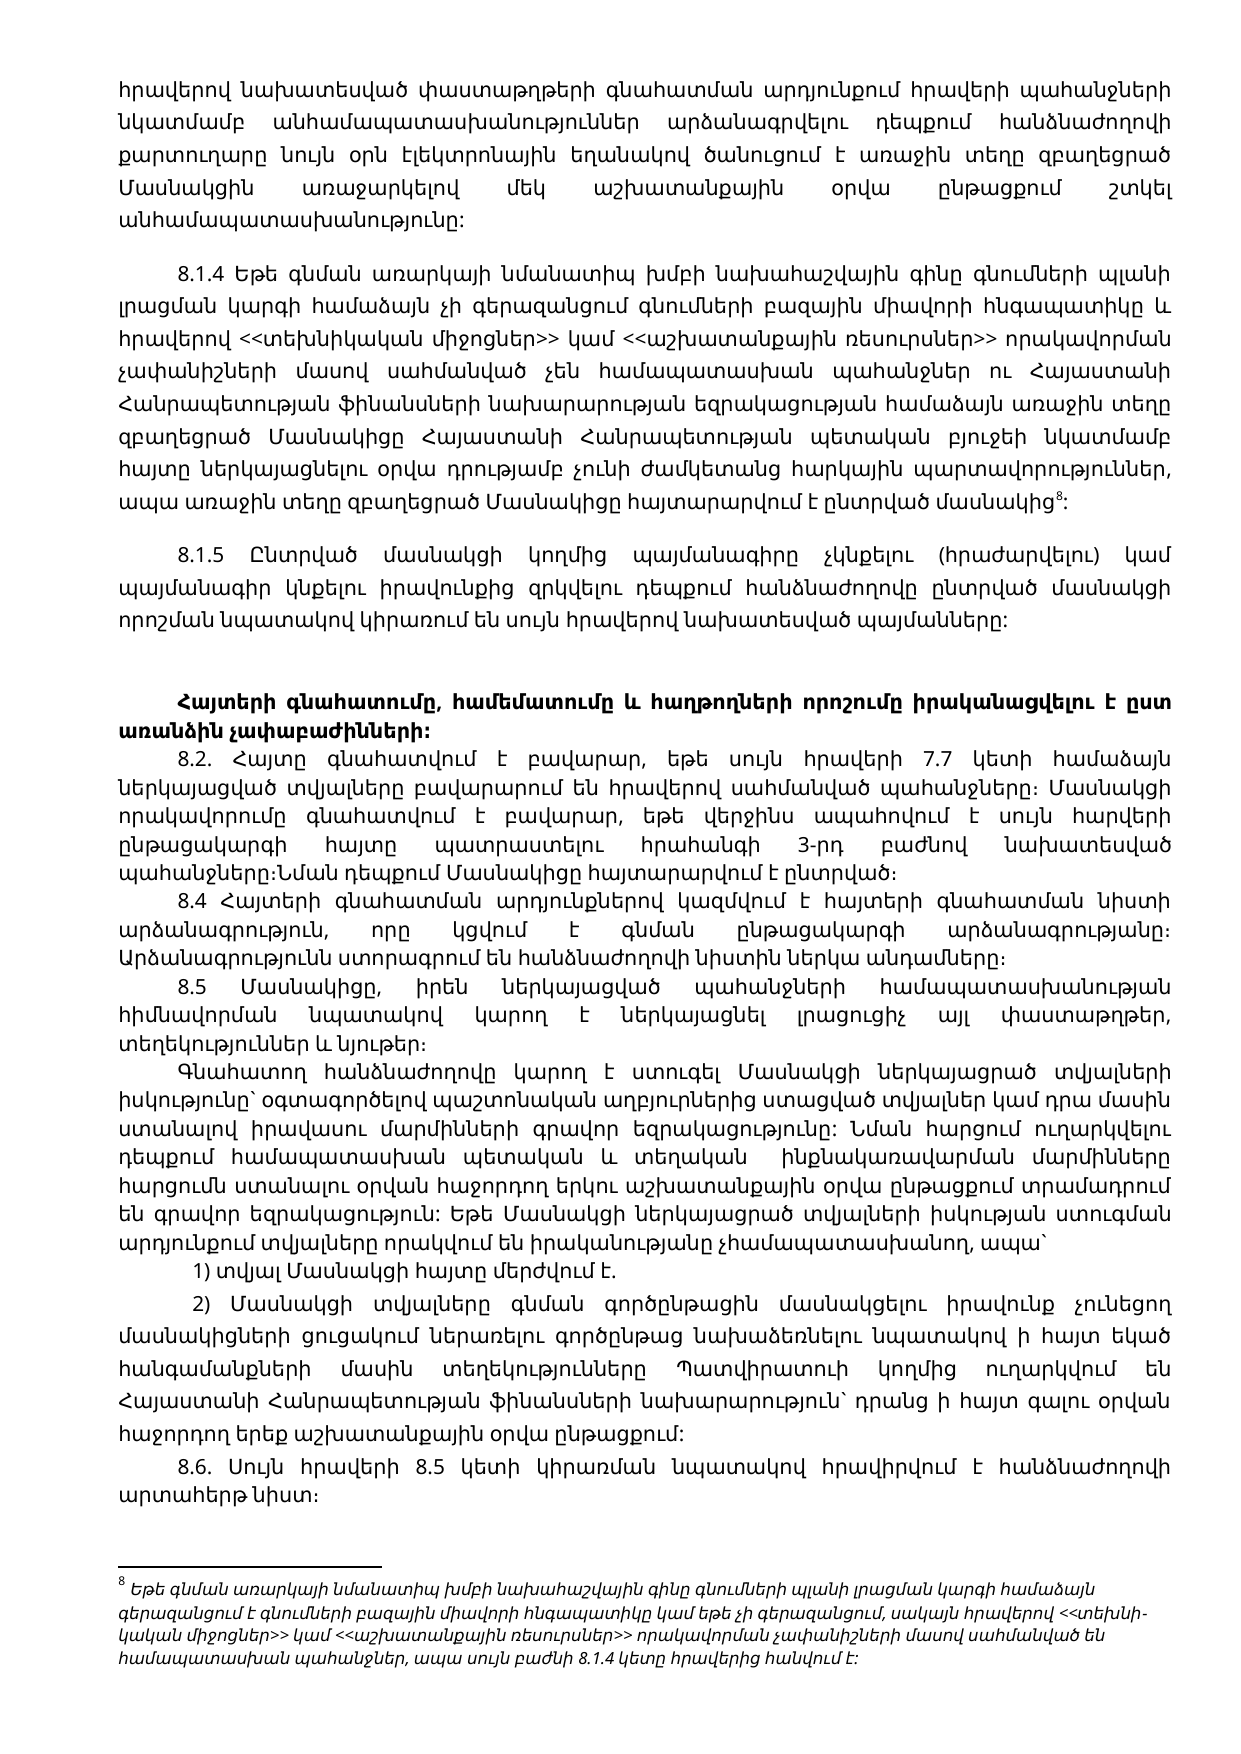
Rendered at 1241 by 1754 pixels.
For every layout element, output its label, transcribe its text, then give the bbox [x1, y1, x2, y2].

text Գնահատող հանձնաժողովը կարող է ստուգել Մասնակցի ներկայացրած տվյալների իսկությունը` օգտագործելով պաշտոնական աղբյուրներից ստացված տվյալներ կամ դրա մասին ստանալով իրավասու մարմինների գրավոր եզրակացությունը: Նման հարցում ուղարկվելու դեպքում համապատասխան պետական և տեղական ինքնակառավարման մարմինները հարցումն ստանալու օրվան հաջորդող երկու աշխատանքային օրվա ընթացքում տրամադրում են գրավոր եզրակացություն: Եթե Մասնակցի ներկայացրած տվյալների իսկության ստուգման արդյունքում տվյալները որակվում են իրականությանը չհամապատասխանող, ապա` [118, 1057, 1172, 1256]
text 1) տվյալ Մասնակցի հայտը մերժվում է. [118, 1256, 1172, 1285]
text 8.1.5 Ընտրված մասնակցի կողմից պայմանագիրը չկնքելու (հրաժարվելու) կամ պայմանագիր կնքելու իրավունքից զրկվելու դեպքում հանձնաժողովը ընտրված մասնակցի որոշման նպատակով կիրառում են սույն հրավերով նախատեսված պայմանները: [118, 540, 1172, 634]
text 8.1.4 Եթե գնման առարկայի նմանատիպ խմբի նախահաշվային գինը գնումների պլանի լրացման կարգի համաձայն չի գերազանցում գնումների բազային միավորի հնգապատիկը և հրավերով <<տեխնիկական միջոցներ>> կամ <<աշխատանքային ռեսուրսներ>> որակավորման չափանիշների մասով սահմանված չեն համապատասխան պահանջներ ու Հայաստանի Հանրապետության ֆինանսների նախարարության եզրակացության համաձայն առաջին տեղը զբաղեցրած Մասնակիցը Հայաստանի Հանրապետության պետական բյուջեի նկատմամբ հայտը ներկայացնելու օրվա դրությամբ չունի ժամկետանց հարկային պարտավորություններ, ապա առաջին տեղը զբաղեցրած Մասնակիցը հայտարարվում է ընտրված մասնակից: [118, 259, 1172, 515]
text Հայտերի գնահատումը, համեմատումը և հաղթողների որոշումը իրականացվելու է ըստ առանձին չափաբաժինների։ [118, 687, 1172, 744]
text 8.6. Սույն հրավերի 8.5 կետի կիրառման նպատակով հրավիրվում է հանձնաժողովի արտահերթ նիստ։ [118, 1452, 1172, 1509]
text 2) Մասնակցի տվյալները գնման գործընթացին մասնակցելու իրավունք չունեցող մասնակիցների ցուցակում ներառելու գործընթաց նախաձեռնելու նպատակով ի հայտ եկած հանգամանքների մասին տեղեկությունները Պատվիրատուի կողմից ուղարկվում են Հայաստանի Հանրապետության ֆինանսների նախարարություն` դրանց ի հայտ գալու օրվան հաջորդող երեք աշխատանքային օրվա ընթացքում: [118, 1289, 1172, 1448]
text 8.4 Հայտերի գնահատման արդյունքներով կազմվում է հայտերի գնահատման նիստի արձանագրություն, որը կցվում է գնման ընթացակարգի արձանագրությանը։ Արձանագրությունն ստորագրում են հանձնաժողովի նիստին ներկա անդամները։ [118, 887, 1172, 972]
text 8.2. Հայտը գնահատվում է բավարար, եթե սույն հրավերի 7.7 կետի համաձայն ներկայացված տվյալները բավարարում են հրավերով սահմանված պահանջները։ Մասնակցի որակավորումը գնահատվում է բավարար, եթե վերջինս ապահովում է սույն հարվերի ընթացակարգի հայտը պատրաստելու հրահանգի 3-րդ բաժնով նախատեսված պահանջները։Նման դեպքում Մասնակիցը հայտարարվում է ընտրված։ [118, 744, 1172, 887]
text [118, 75, 1172, 234]
text 8.5 Մասնակիցը, իրեն ներկայացված պահանջների համապատասխանության հիմնավորման նպատակով կարող է ներկայացնել լրացուցիչ այլ փաստաթղթեր, տեղեկություններ և նյութեր։ [118, 972, 1172, 1057]
